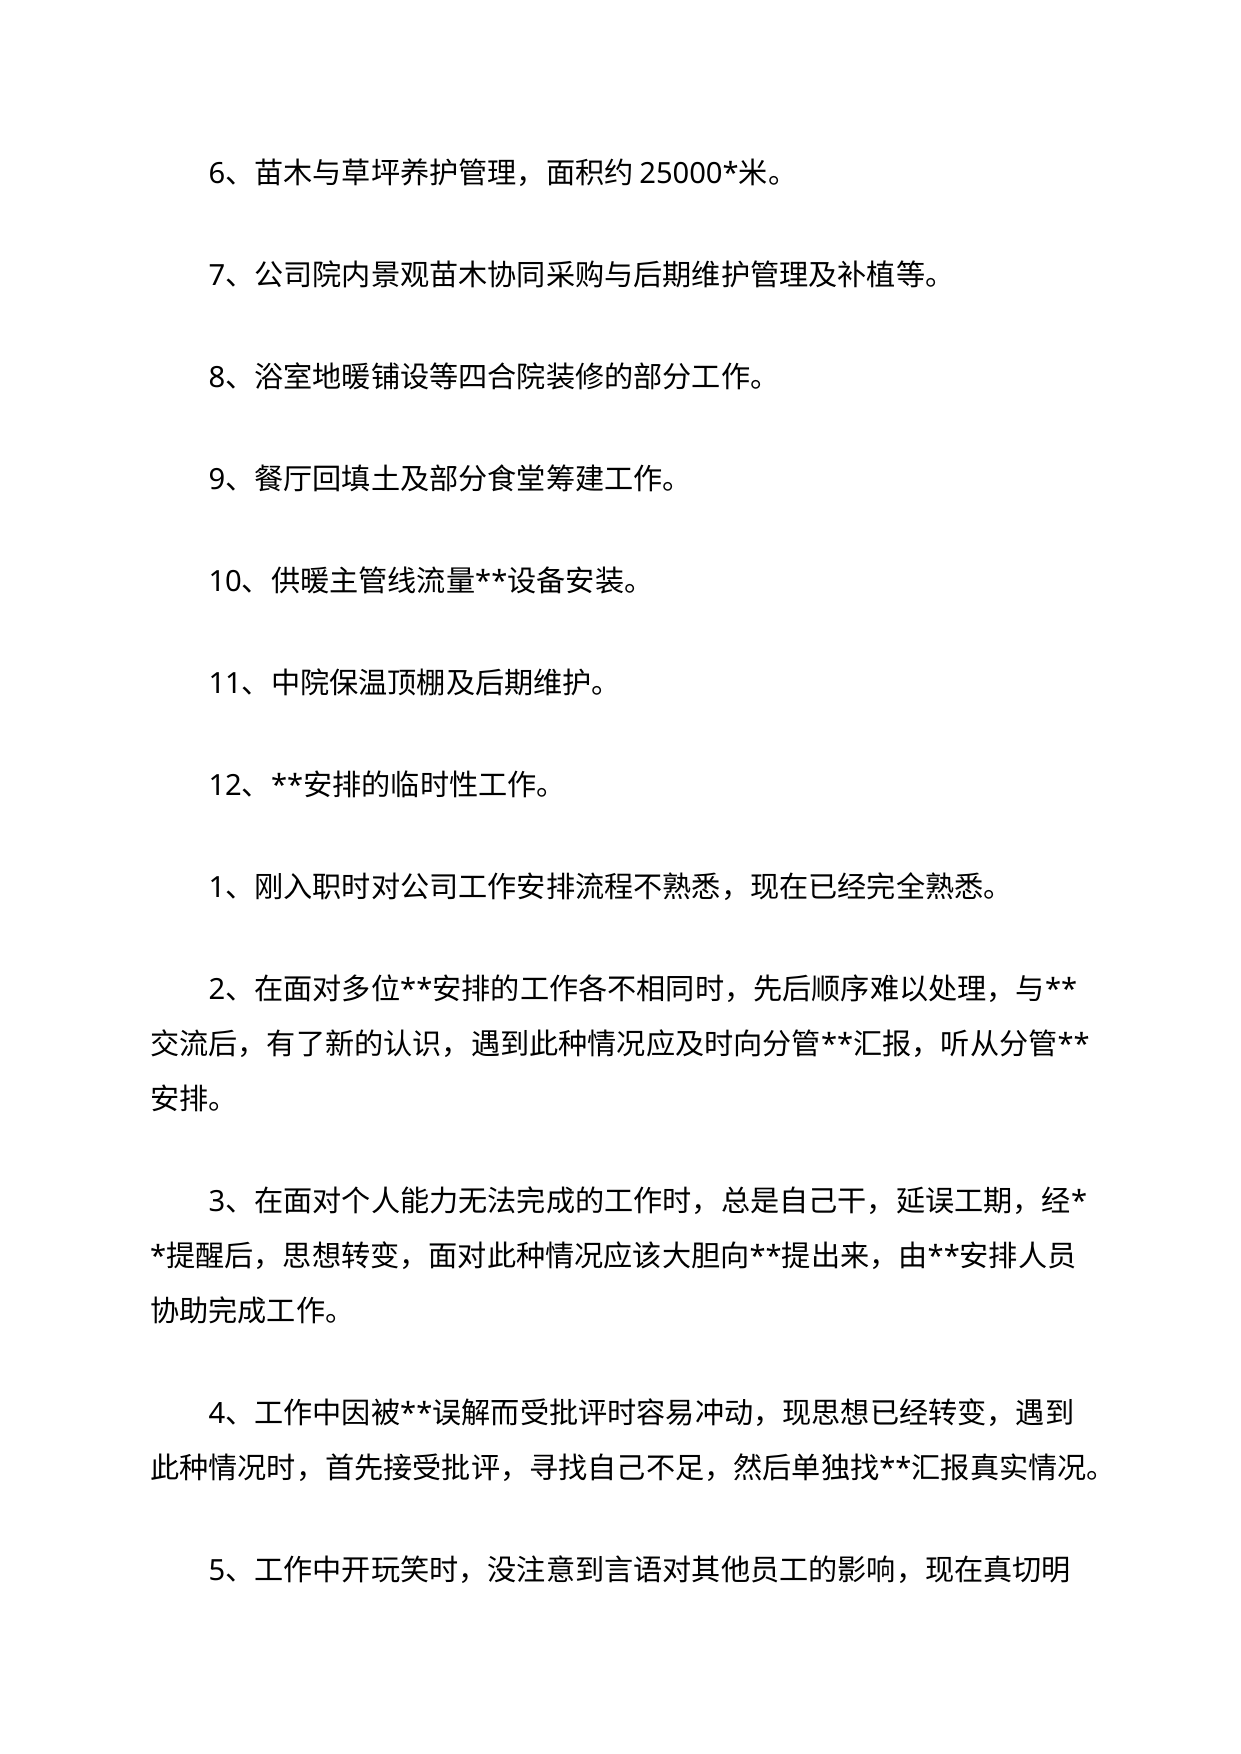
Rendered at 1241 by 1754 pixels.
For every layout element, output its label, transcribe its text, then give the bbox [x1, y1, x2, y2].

text 12、**安排的临时性工作。 [150, 762, 1090, 804]
text 8、浴室地暖铺设等四合院装修的部分工作。 [150, 354, 1090, 396]
text 10、供暖主管线流量**设备安装。 [150, 558, 1090, 600]
text 11、中院保温顶棚及后期维护。 [150, 660, 1090, 702]
text 4、工作中因被**误解而受批评时容易冲动，现思想已经转变，遇到此种情况时，首先接受批评，寻找自己不足，然后单独找**汇报真实情况。 [150, 1389, 1090, 1487]
text 1、刚入职时对公司工作安排流程不熟悉，现在已经完全熟悉。 [150, 864, 1090, 906]
text 3、在面对个人能力无法完成的工作时，总是自己干，延误工期，经**提醒后，思想转变，面对此种情况应该大胆向**提出来，由**安排人员协助完成工作。 [150, 1178, 1090, 1330]
text 2、在面对多位**安排的工作各不相同时，先后顺序难以处理，与**交流后，有了新的认识，遇到此种情况应及时向分管**汇报，听从分管**安排。 [150, 966, 1090, 1118]
text 9、餐厅回填土及部分食堂筹建工作。 [150, 456, 1090, 498]
text 6、苗木与草坪养护管理，面积约25000*米。 [150, 150, 1090, 192]
text 7、公司院内景观苗木协同采购与后期维护管理及补植等。 [150, 252, 1090, 294]
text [150, 1546, 1090, 1589]
